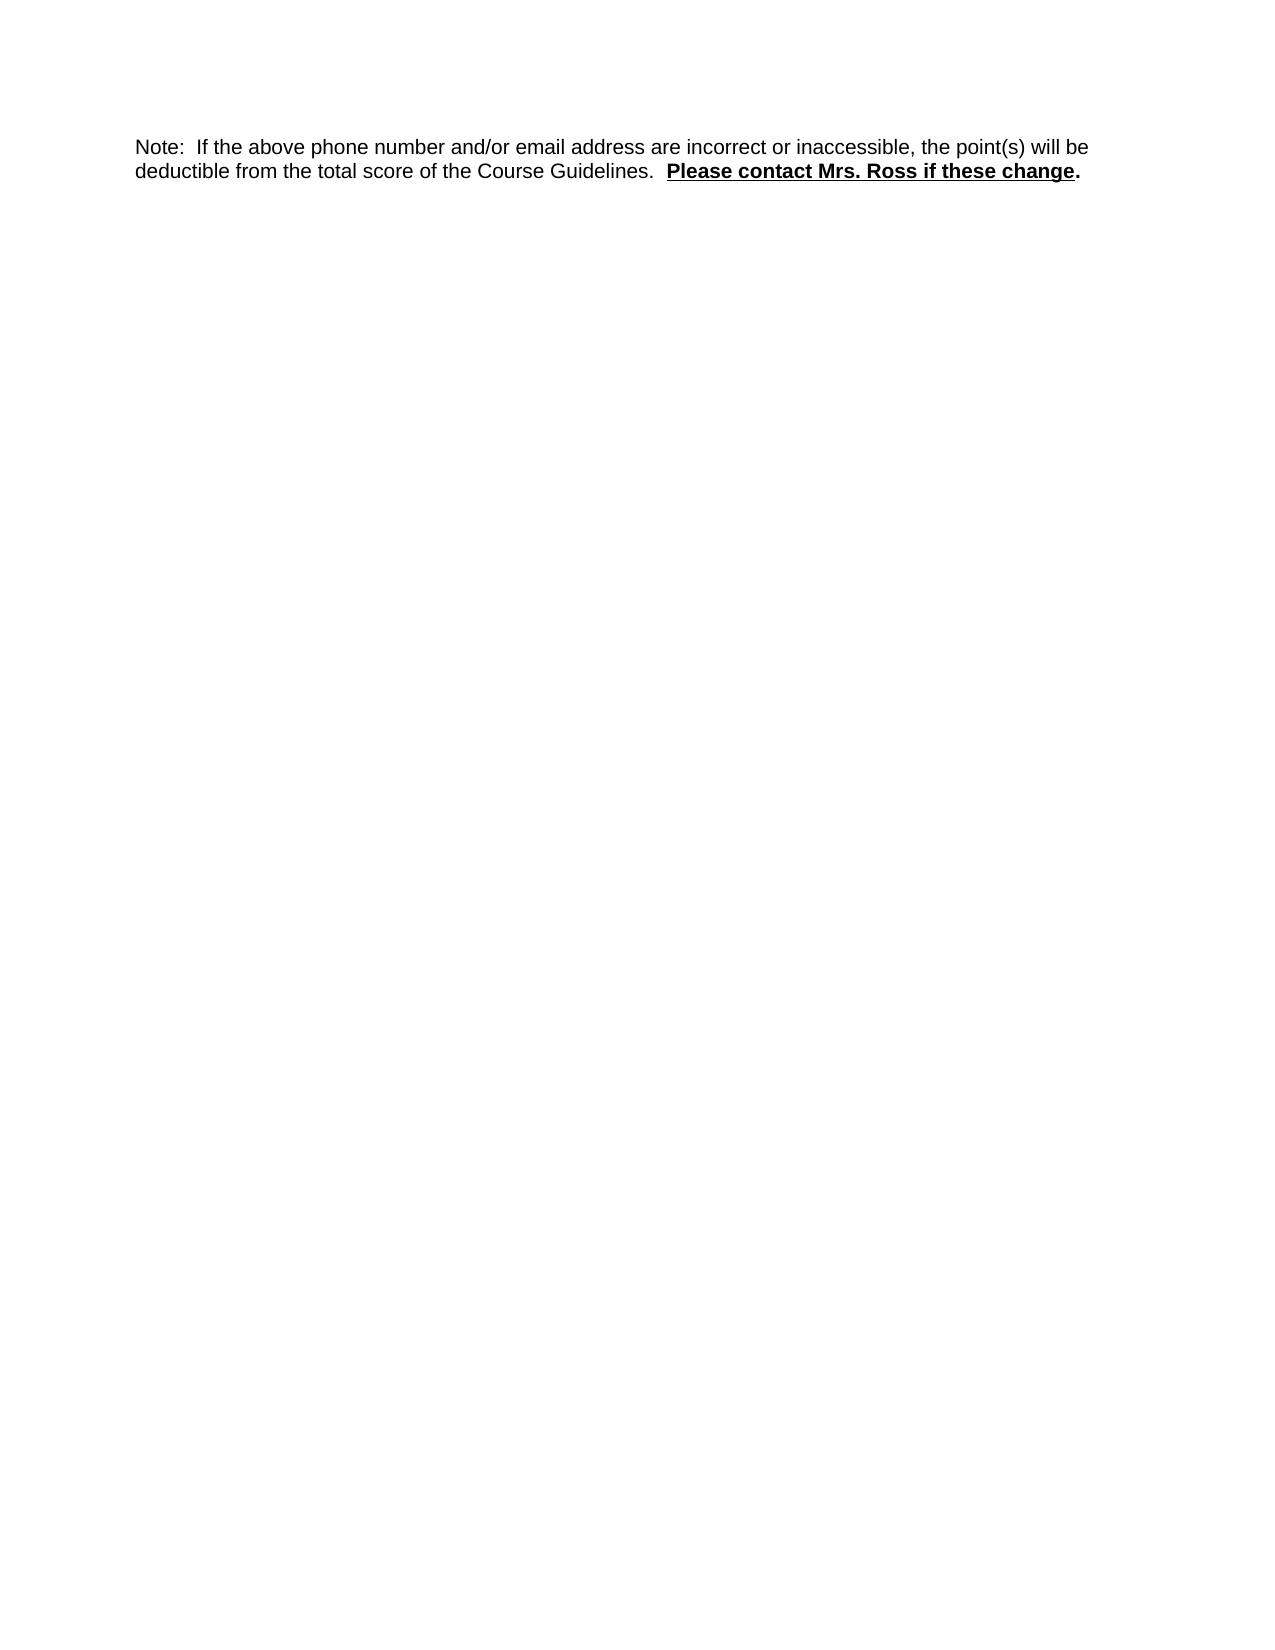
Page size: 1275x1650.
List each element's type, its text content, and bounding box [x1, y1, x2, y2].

text Note: If the above phone number and/or email address are incorrect or inaccessible, the point(s) will be deductible from the total score of the Course Guidelines. Please contact Mrs. Ross if these change. [135, 135, 1140, 183]
